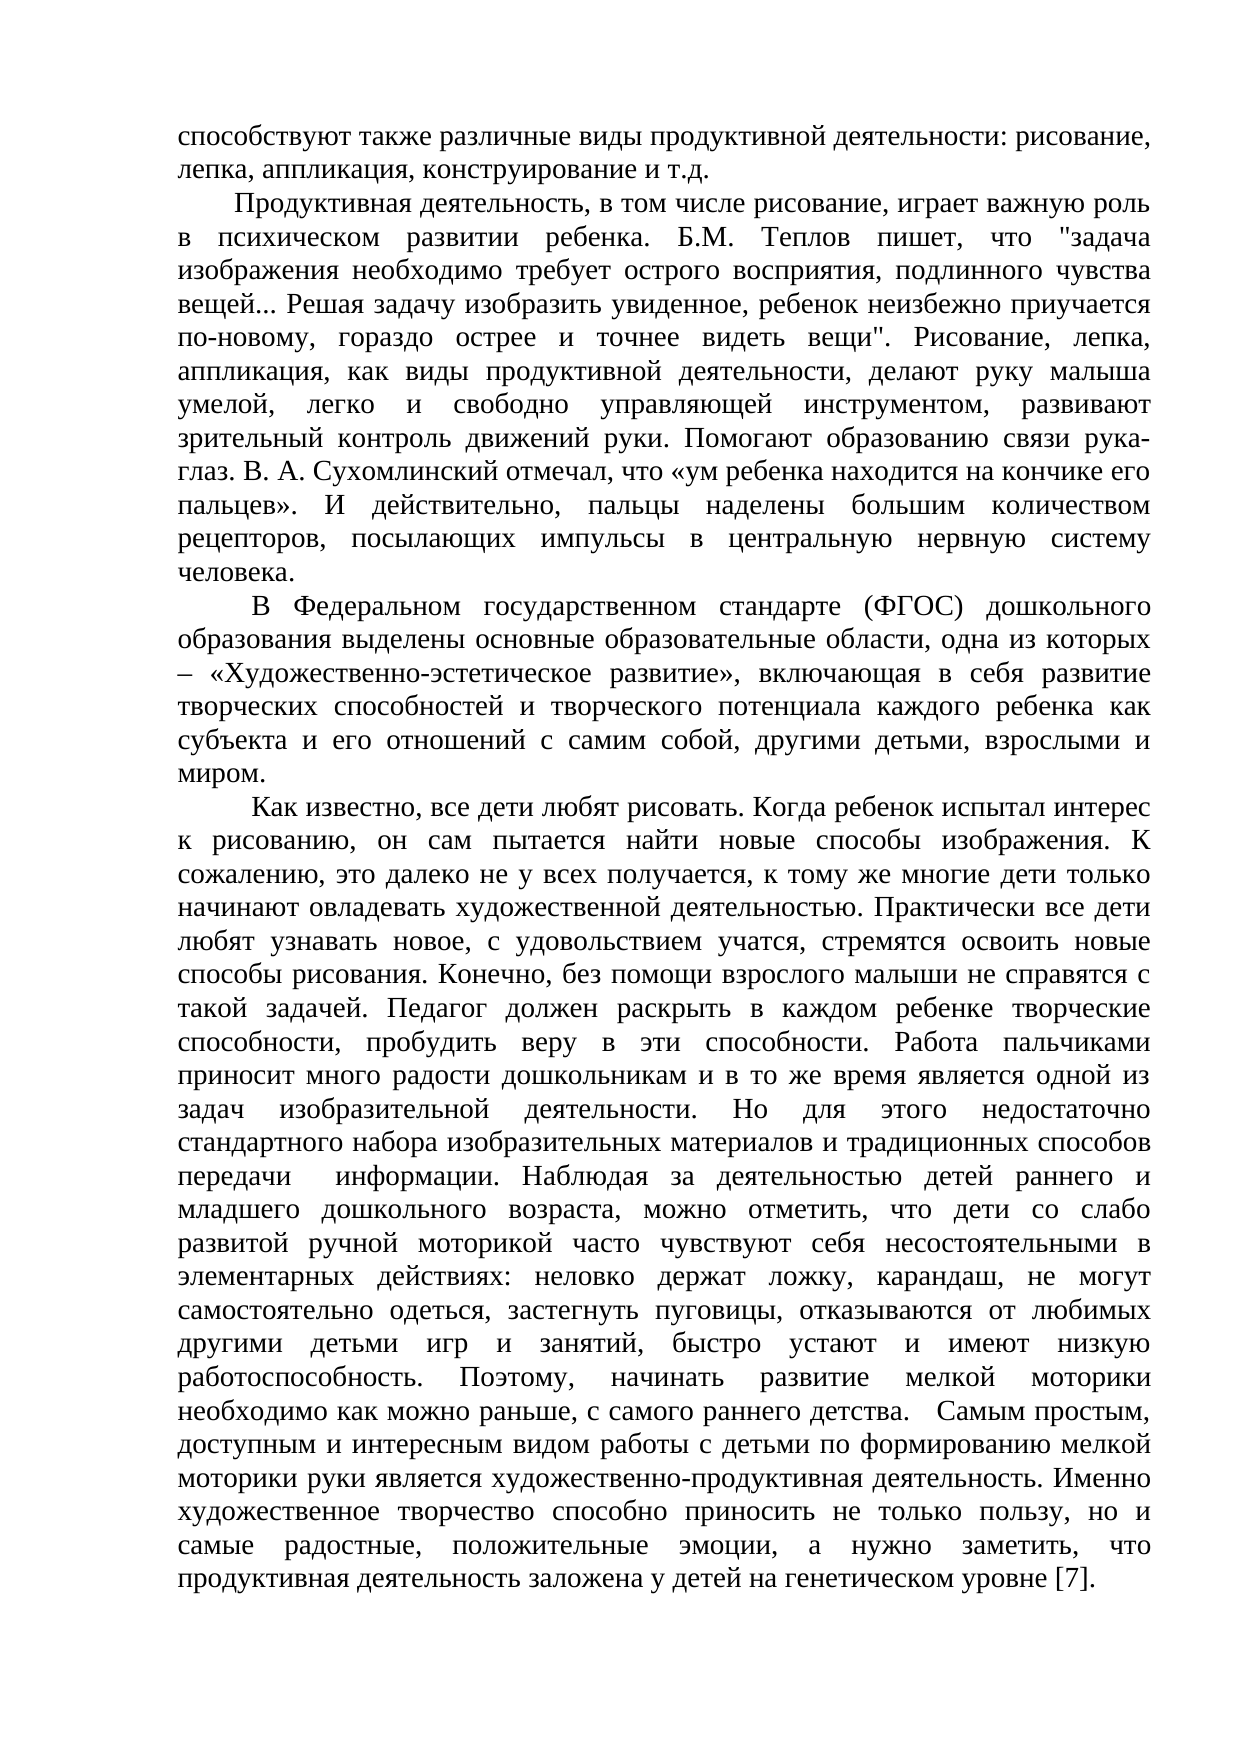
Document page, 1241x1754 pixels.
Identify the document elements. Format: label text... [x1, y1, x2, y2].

text В Федеральном государственном стандарте (ФГОС) дошкольного образования выделены основные образовательные области, одна из которых – «Художественно-эстетическое развитие», включающая в себя развитие творческих способностей и творческого потенциала каждого ребенка как субъекта и его отношений с самим собой, другими детьми, взрослыми и миром. [177, 588, 1152, 789]
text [177, 118, 1152, 185]
text Продуктивная деятельность, в том числе рисование, играет важную роль в психическом развитии ребенка. Б.М. Теплов пишет, что "задача изображения необходимо требует острого восприятия, подлинного чувства вещей... Решая задачу изобразить увиденное, ребенок неизбежно приучается по-новому, гораздо острее и точнее видеть вещи". Рисование, лепка, аппликация, как виды продуктивной деятельности, делают руку малыша умелой, легко и свободно управляющей инструментом, развивают зрительный контроль движений руки. Помогают образованию связи рука-глаз. В. А. Сухомлинский отмечал, что «ум ребенка находится на кончике его пальцев». И действительно, пальцы наделены большим количеством рецепторов, посылающих импульсы в центральную нервную систему человека. [177, 185, 1152, 588]
text Как известно, все дети любят рисовать. Когда ребенок испытал интерес к рисованию, он сам пытается найти новые способы изображения. К сожалению, это далеко не у всех получается, к тому же многие дети только начинают овладевать художественной деятельностью. Практически все дети любят узнавать новое, с удовольствием учатся, стремятся освоить новые способы рисования. Конечно, без помощи взрослого малыши не справятся с такой задачей. Педагог должен раскрыть в каждом ребенке творческие способности, пробудить веру в эти способности. Работа пальчиками приносит много радости дошкольникам и в то же время является одной из задач изобразительной деятельности. Но для этого недостаточно стандартного набора изобразительных материалов и традиционных способов передачи информации. Наблюдая за деятельностью детей раннего и младшего дошкольного возраста, можно отметить, что дети со слабо развитой ручной моторикой часто чувствуют себя несостоятельными в элементарных действиях: неловко держат ложку, карандаш, не могут самостоятельно одеться, застегнуть пуговицы, отказываются от любимых другими детьми игр и занятий, быстро устают и имеют низкую работоспособность. Поэтому, начинать развитие мелкой моторики необходимо как можно раньше, с самого раннего детства. Самым простым, доступным и интересным видом работы с детьми по формированию мелкой моторики руки является художественно-продуктивная деятельность. Именно художественное творчество способно приносить не только пользу, но и самые радостные, положительные эмоции, а нужно заметить, что продуктивная деятельность заложена у детей на генетическом уровне [7]. [177, 789, 1152, 1594]
